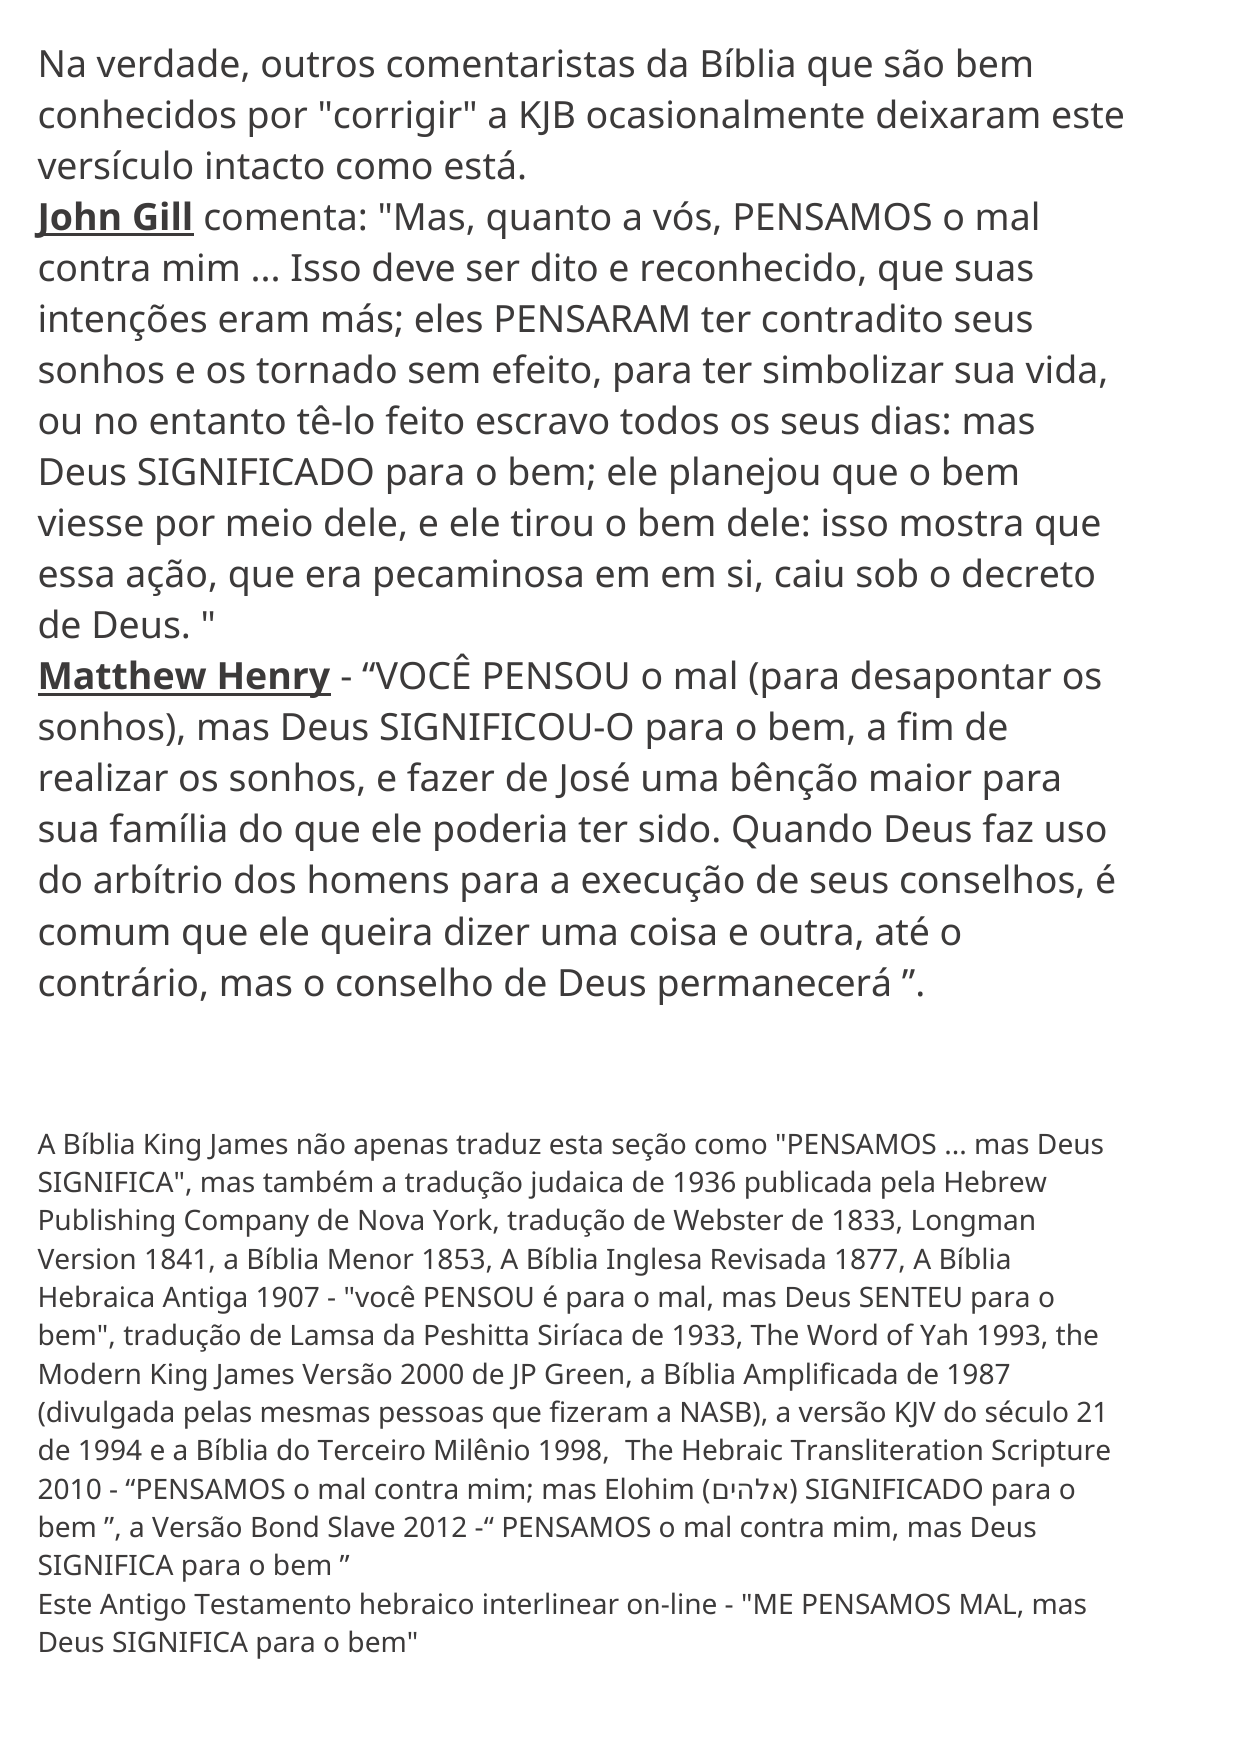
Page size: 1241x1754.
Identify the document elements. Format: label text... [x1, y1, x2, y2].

text A Bíblia King James não apenas traduz esta seção como "PENSAMOS ... mas Deus SIGNIFICA", mas também a tradução judaica de 1936 publicada pela Hebrew Publishing Company de Nova York, tradução de Webster de 1833, Longman Version 1841, a Bíblia Menor 1853, A Bíblia Inglesa Revisada 1877, A Bíblia Hebraica Antiga 1907 - "você PENSOU é para o mal, mas Deus SENTEU para o bem", tradução de Lamsa da Peshitta Siríaca de 1933, The Word of Yah 1993, the Modern King James Versão 2000 de JP Green, a Bíblia Amplificada de 1987 (divulgada pelas mesmas pessoas que fizeram a NASB), a versão KJV do século 21 de 1994 e a Bíblia do Terceiro Milênio 1998, The Hebraic Transliteration Scripture 2010 - “PENSAMOS o mal contra mim; mas Elohim (אלהים) SIGNIFICADO para o bem ”, a Versão Bond Slave 2012 -“ PENSAMOS o mal contra mim, mas Deus SIGNIFICA para o bem ” [37, 1124, 1127, 1584]
text Este Antigo Testamento hebraico interlinear on-line - "ME PENSAMOS MAL, mas Deus SIGNIFICA para o bem" [37, 1584, 1127, 1661]
text Na verdade, outros comentaristas da Bíblia que são bem conhecidos por "corrigir" a KJB ocasionalmente deixaram este versículo intacto como está. [37, 37, 1127, 190]
text Matthew Henry - “VOCÊ PENSOU o mal (para desapontar os sonhos), mas Deus SIGNIFICOU-O para o bem, a fim de realizar os sonhos, e fazer de José uma bênção maior para sua família do que ele poderia ter sido. Quando Deus faz uso do arbítrio dos homens para a execução de seus conselhos, é comum que ele queira dizer uma coisa e outra, até o contrário, mas o conselho de Deus permanecerá ”. [37, 650, 1127, 1041]
text John Gill comenta: "Mas, quanto a vós, PENSAMOS o mal contra mim ... Isso deve ser dito e reconhecido, que suas intenções eram más; eles PENSARAM ter contradito seus sonhos e os tornado sem efeito, para ter simbolizar sua vida, ou no entanto tê-lo feito escravo todos os seus dias: mas Deus SIGNIFICADO para o bem; ele planejou que o bem viesse por meio dele, e ele tirou o bem dele: isso mostra que essa ação, que era pecaminosa em em si, caiu sob o decreto de Deus. " [37, 190, 1127, 650]
